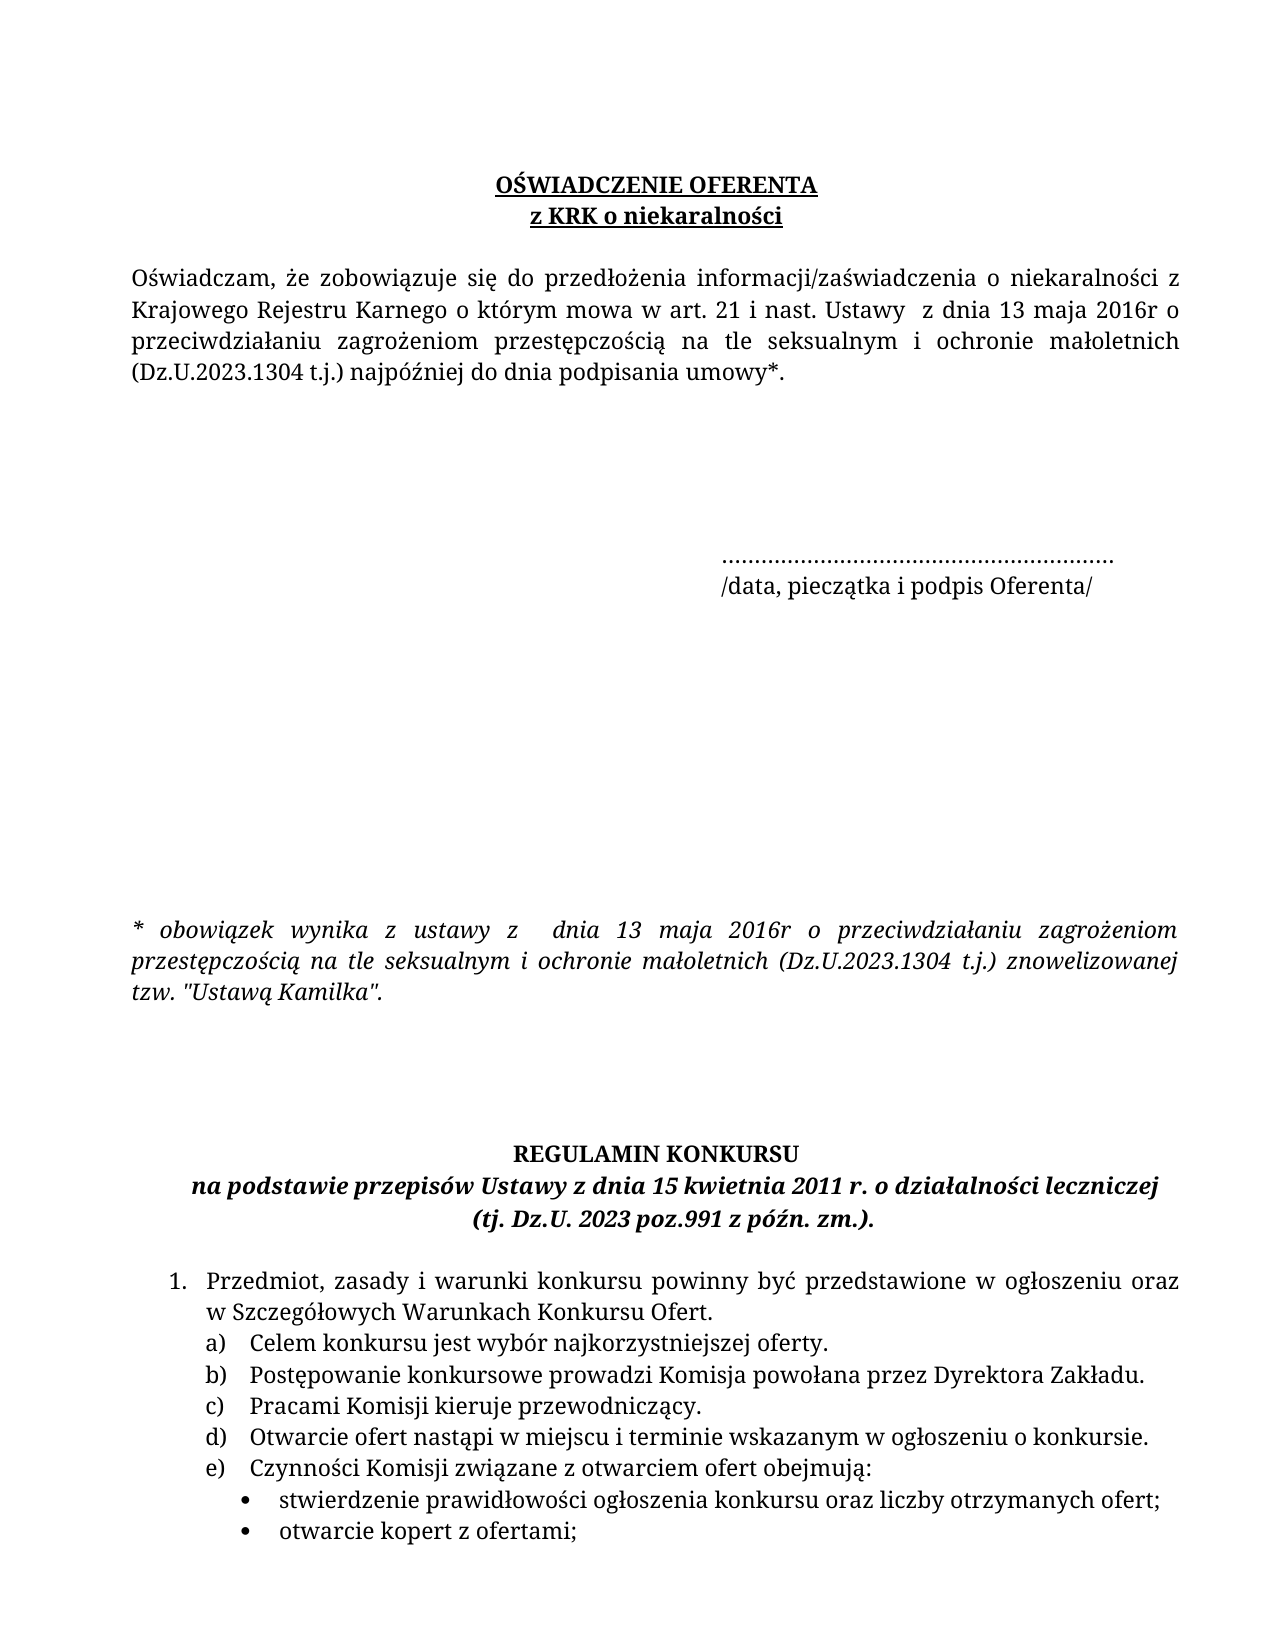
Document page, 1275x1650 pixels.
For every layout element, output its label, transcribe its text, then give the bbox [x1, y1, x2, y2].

list Celem konkursu jest wybór najkorzystniejszej oferty. [205, 1327, 1181, 1359]
text REGULAMIN KONKURSU [131, 1136, 1181, 1169]
list Czynności Komisji związane z otwarciem ofert obejmują: [205, 1452, 1181, 1484]
list otwarcie kopert z ofertami; [241, 1515, 1181, 1546]
text OŚWIADCZENIE OFERENTA [131, 169, 1181, 200]
text * obowiązek wynika z ustawy z dnia 13 maja 2016r o przeciwdziałaniu zagrożeniom przestępczością na tle seksualnym i ochronie małoletnich (Dz.U.2023.1304 t.j.) znowelizowanej tzw. "Ustawą Kamilka". [131, 914, 1181, 1007]
list Przedmiot, zasady i warunki konkursu powinny być przedstawione w ogłoszeniu oraz w Szczegółowych Warunkach Konkursu Ofert. [169, 1265, 1181, 1327]
text Oświadczam, że zobowiązuje się do przedłożenia informacji/zaświadczenia o niekaralności z Krajowego Rejestru Karnego o którym mowa w art. 21 i nast. Ustawy z dnia 13 maja 2016r o przeciwdziałaniu zagrożeniom przestępczością na tle seksualnym i ochronie małoletnich (Dz.U.2023.1304 t.j.) najpóźniej do dnia podpisania umowy*. [131, 262, 1181, 387]
text /data, pieczątka i podpis Oferenta/ [721, 570, 1181, 601]
text z KRK o niekaralności [131, 200, 1181, 231]
list Postępowanie konkursowe prowadzi Komisja powołana przez Dyrektora Zakładu. [205, 1359, 1181, 1390]
list Pracami Komisji kieruje przewodniczący. [205, 1390, 1181, 1421]
text …………………………………………………… [721, 539, 1181, 570]
text na podstawie przepisów Ustawy z dnia 15 kwietnia 2011 r. o działalności leczniczej [169, 1169, 1181, 1201]
list stwierdzenie prawidłowości ogłoszenia konkursu oraz liczby otrzymanych ofert; [241, 1484, 1181, 1515]
text (tj. Dz.U. 2023 poz.991 z późn. zm.). [169, 1201, 1181, 1234]
list Otwarcie ofert nastąpi w miejscu i terminie wskazanym w ogłoszeniu o konkursie. [205, 1421, 1181, 1452]
